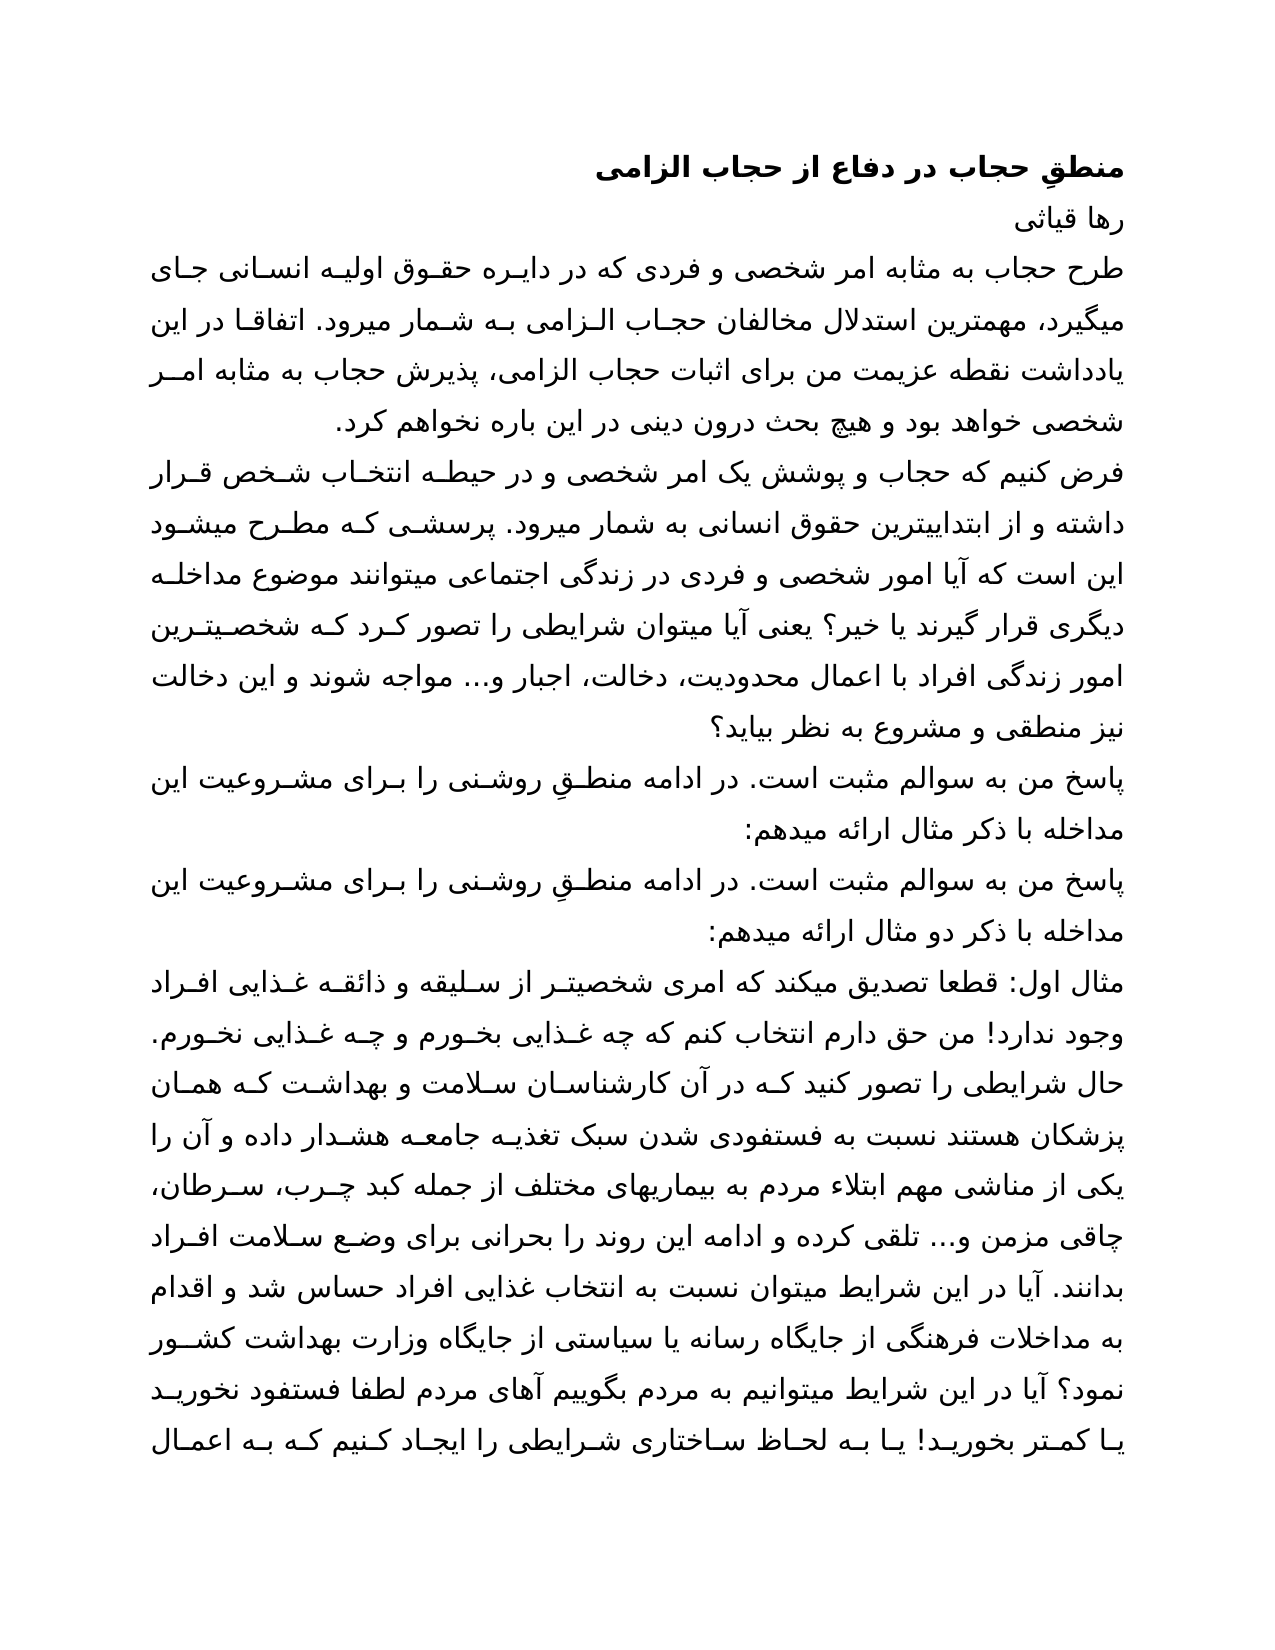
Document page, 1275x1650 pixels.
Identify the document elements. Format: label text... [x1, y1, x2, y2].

text منطقِ حجاب در دفاع از حجاب الزامی [150, 150, 1125, 184]
text پاسخ من به سوالم مثبت است. در ادامه منطقِ روشنی را برای مشروعیت این مداخله با ذکر مثال ارائه میدهم: [150, 761, 1125, 846]
text طرح حجاب به مثابه امر شخصی و فردی که در دایره حقوق اولیه انسانی جای میگیرد، مهمترین استدلال مخالفان حجاب الزامی به شمار میرود. اتفاقا در این یادداشت نقطه عزیمت من برای اثبات حجاب الزامی، پذیرش حجاب به مثابه امر شخصی خواهد بود و هیچ بحث درون دینی در این باره نخواهم کرد. [150, 252, 1125, 439]
text رها قیاثی [150, 201, 1125, 235]
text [150, 965, 1125, 1457]
text فرض کنیم که حجاب و پوشش یک امر شخصی و در حیطه انتخاب شخص قرار داشته و از ابتداییترین حقوق انسانی به شمار میرود. پرسشی که مطرح میشود این است که آیا امور شخصی و فردی در زندگی اجتماعی میتوانند موضوع مداخله دیگری قرار گیرند یا خیر؟ یعنی آیا میتوان شرایطی را تصور کرد که شخصیترین امور زندگی افراد با اعمال محدودیت، دخالت، اجبار و... مواجه شوند و این دخالت نیز منطقی و مشروع به نظر بیاید؟ [150, 456, 1125, 744]
text پاسخ من به سوالم مثبت است. در ادامه منطقِ روشنی را برای مشروعیت این مداخله با ذکر دو مثال ارائه میدهم: [150, 863, 1125, 948]
